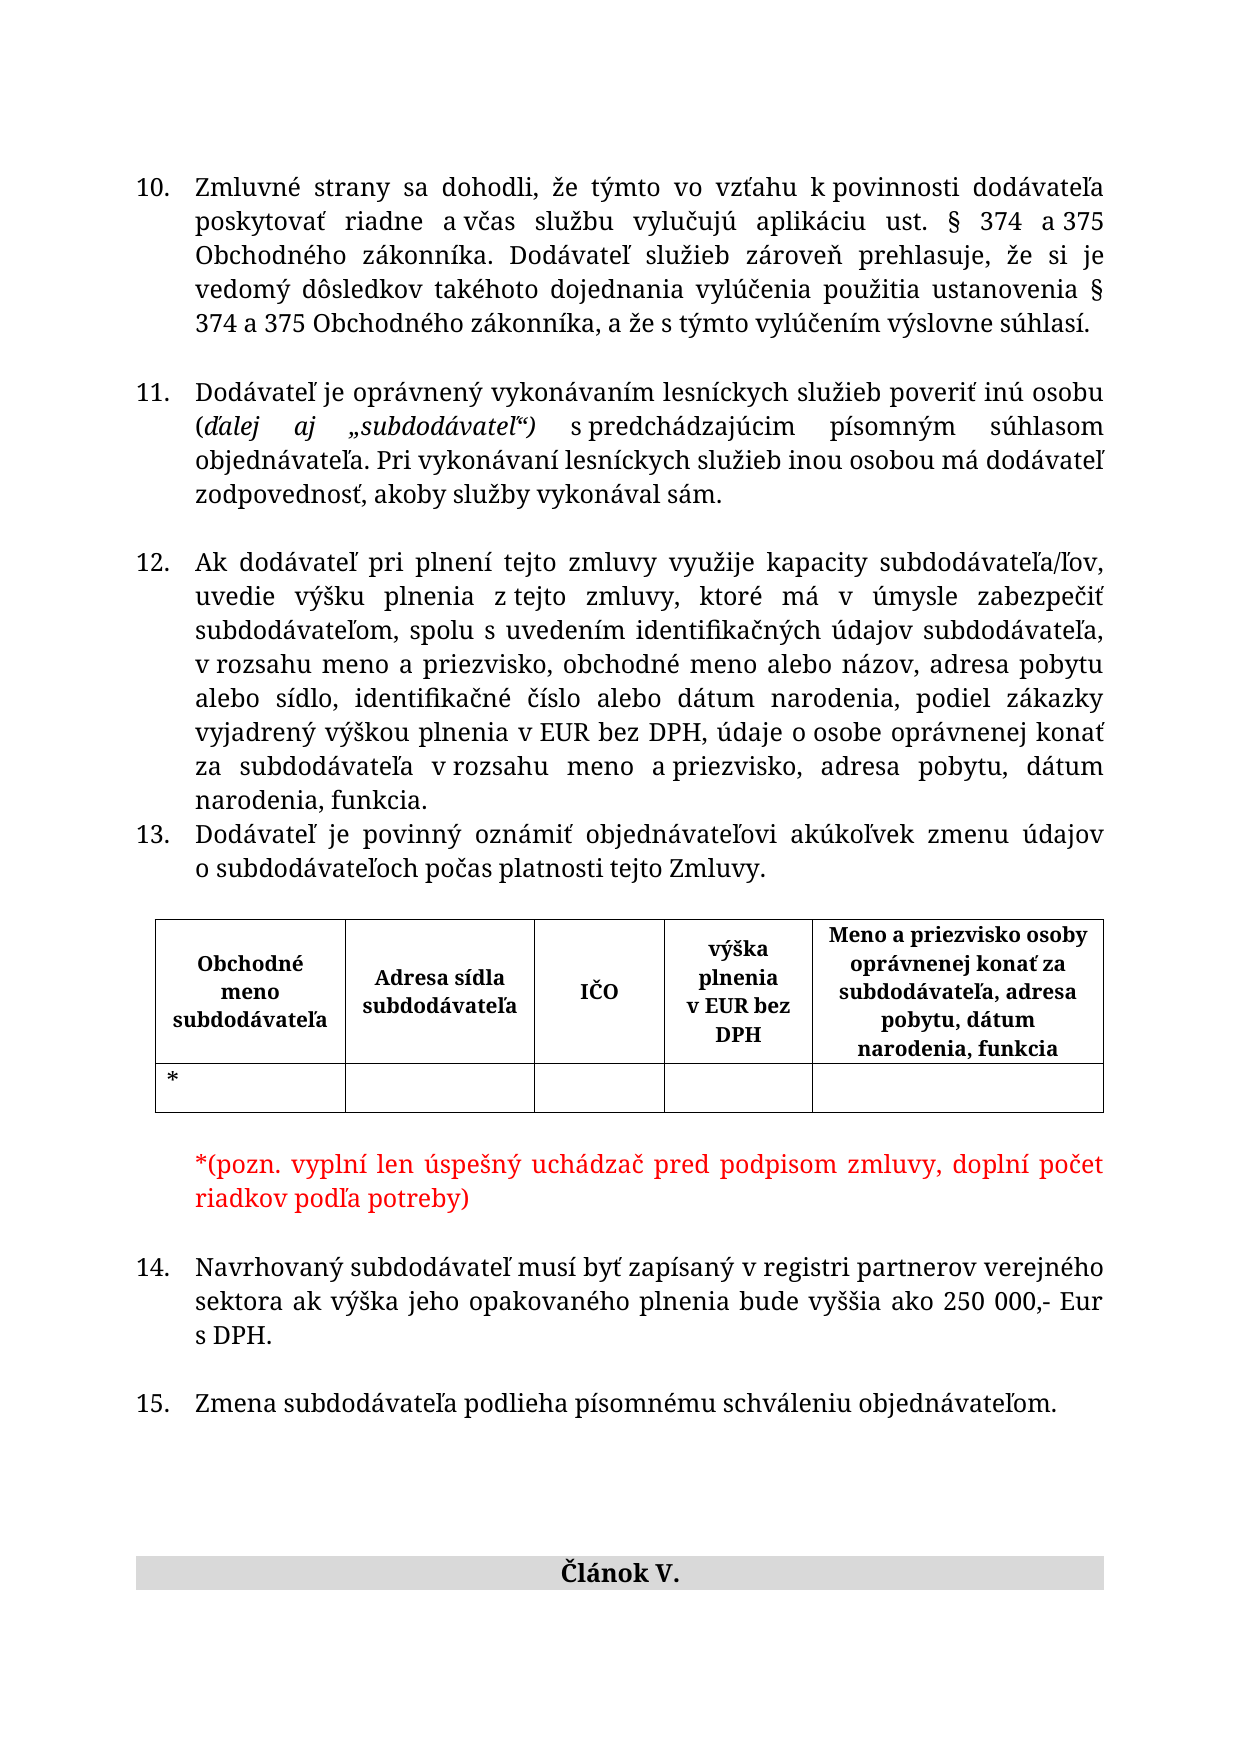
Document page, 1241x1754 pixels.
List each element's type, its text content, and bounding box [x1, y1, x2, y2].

table_header IČO [535, 920, 664, 1062]
list *(pozn. vyplní len úspešný uchádzač pred podpisom zmluvy, doplní počet riadkov podľa potreby) [195, 1147, 1104, 1215]
table_cell [665, 1064, 812, 1112]
table_header Adresa sídla subdodávateľa [346, 920, 534, 1062]
table_header Obchodné meno subdodávateľa [156, 920, 345, 1062]
table_cell * [156, 1064, 345, 1112]
list Zmluvné strany sa dohodli, že týmto vo vzťahu k povinnosti dodávateľa poskytovať riadne a včas službu vylučujú aplikáciu ust. § 374 a 375 Obchodného zákonníka. Dodávateľ služieb zároveň prehlasuje, že si je vedomý dôsledkov takéhoto dojednania vylúčenia použitia ustanovenia § 374 a 375 Obchodného zákonníka, a že s týmto vylúčením výslovne súhlasí. [136, 170, 1104, 340]
table_cell [535, 1064, 664, 1112]
table_cell [813, 1064, 1103, 1112]
text Článok V. [136, 1556, 1104, 1590]
list Navrhovaný subdodávateľ musí byť zapísaný v registri partnerov verejného sektora ak výška jeho opakovaného plnenia bude vyššia ako 250 000,- Eur s DPH. [136, 1249, 1104, 1351]
table_header Meno a priezvisko osoby oprávnenej konať za subdodávateľa, adresa pobytu, dátum narodenia, funkcia [813, 920, 1103, 1062]
list Dodávateľ je povinný oznámiť objednávateľovi akúkoľvek zmenu údajov o subdodávateľoch počas platnosti tejto Zmluvy. [136, 817, 1104, 885]
table_header výška plnenia v EUR bez DPH [665, 920, 812, 1062]
list Dodávateľ je oprávnený vykonávaním lesníckych služieb poveriť inú osobu (ďalej aj „subdodávateľ“) s predchádzajúcim písomným súhlasom objednávateľa. Pri vykonávaní lesníckych služieb inou osobou má dodávateľ zodpovednosť, akoby služby vykonával sám. [136, 374, 1104, 511]
list Zmena subdodávateľa podlieha písomnému schváleniu objednávateľom. [136, 1385, 1104, 1419]
list Ak dodávateľ pri plnení tejto zmluvy využije kapacity subdodávateľa/ľov, uvedie výšku plnenia z tejto zmluvy, ktoré má v úmysle zabezpečiť subdodávateľom, spolu s uvedením identifikačných údajov subdodávateľa, v rozsahu meno a priezvisko, obchodné meno alebo názov, adresa pobytu alebo sídlo, identifikačné číslo alebo dátum narodenia, podiel zákazky vyjadrený výškou plnenia v EUR bez DPH, údaje o osobe oprávnenej konať za subdodávateľa v rozsahu meno a priezvisko, adresa pobytu, dátum narodenia, funkcia. [136, 544, 1104, 817]
table_cell [346, 1064, 534, 1112]
